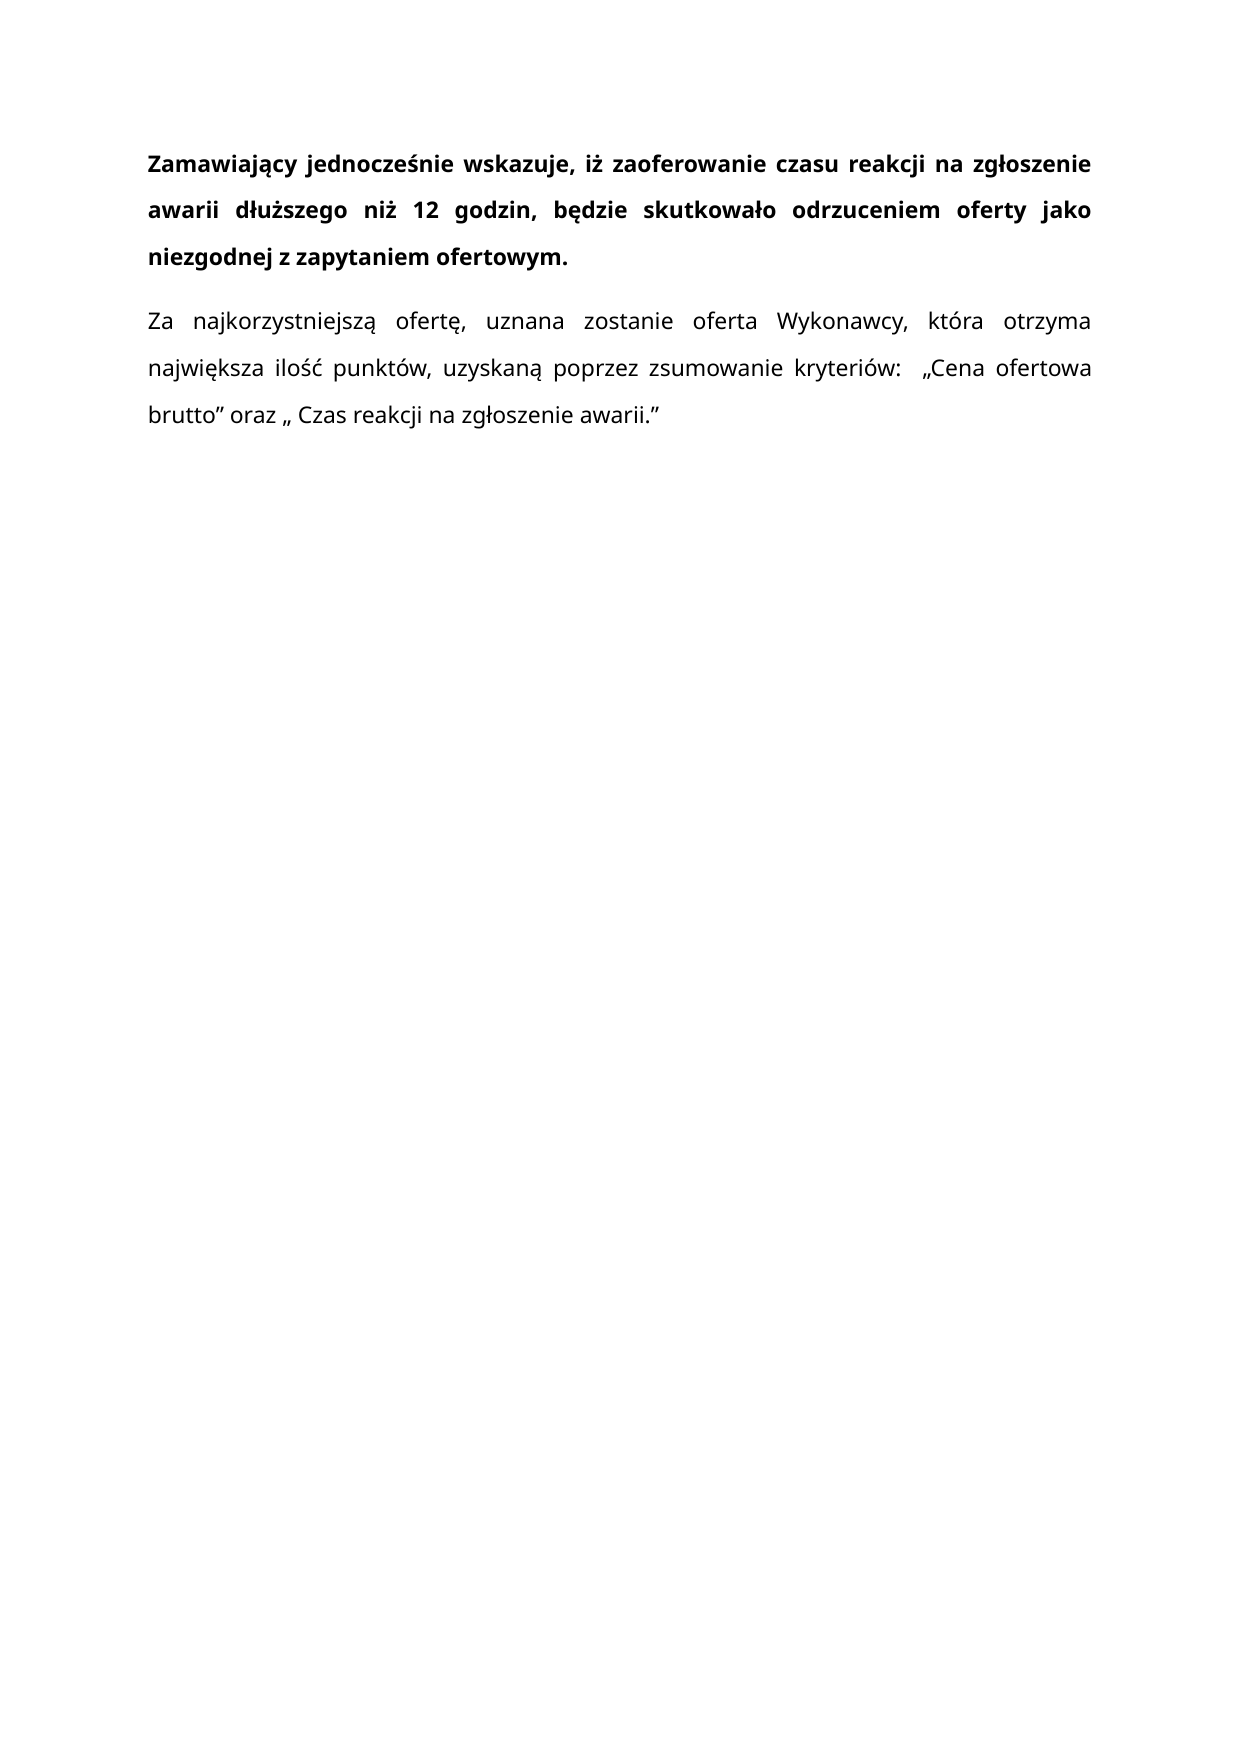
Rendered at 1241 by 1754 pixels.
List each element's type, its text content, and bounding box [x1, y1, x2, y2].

text Zamawiający jednocześnie wskazuje, iż zaoferowanie czasu reakcji na zgłoszenie awarii dłuższego niż 12 godzin, będzie skutkowało odrzuceniem oferty jako niezgodnej z zapytaniem ofertowym. [148, 148, 1093, 273]
text Za najkorzystniejszą ofertę, uznana zostanie oferta Wykonawcy, która otrzyma największa ilość punktów, uzyskaną poprzez zsumowanie kryteriów: „Cena ofertowa brutto” oraz „ Czas reakcji na zgłoszenie awarii.” [148, 305, 1093, 430]
